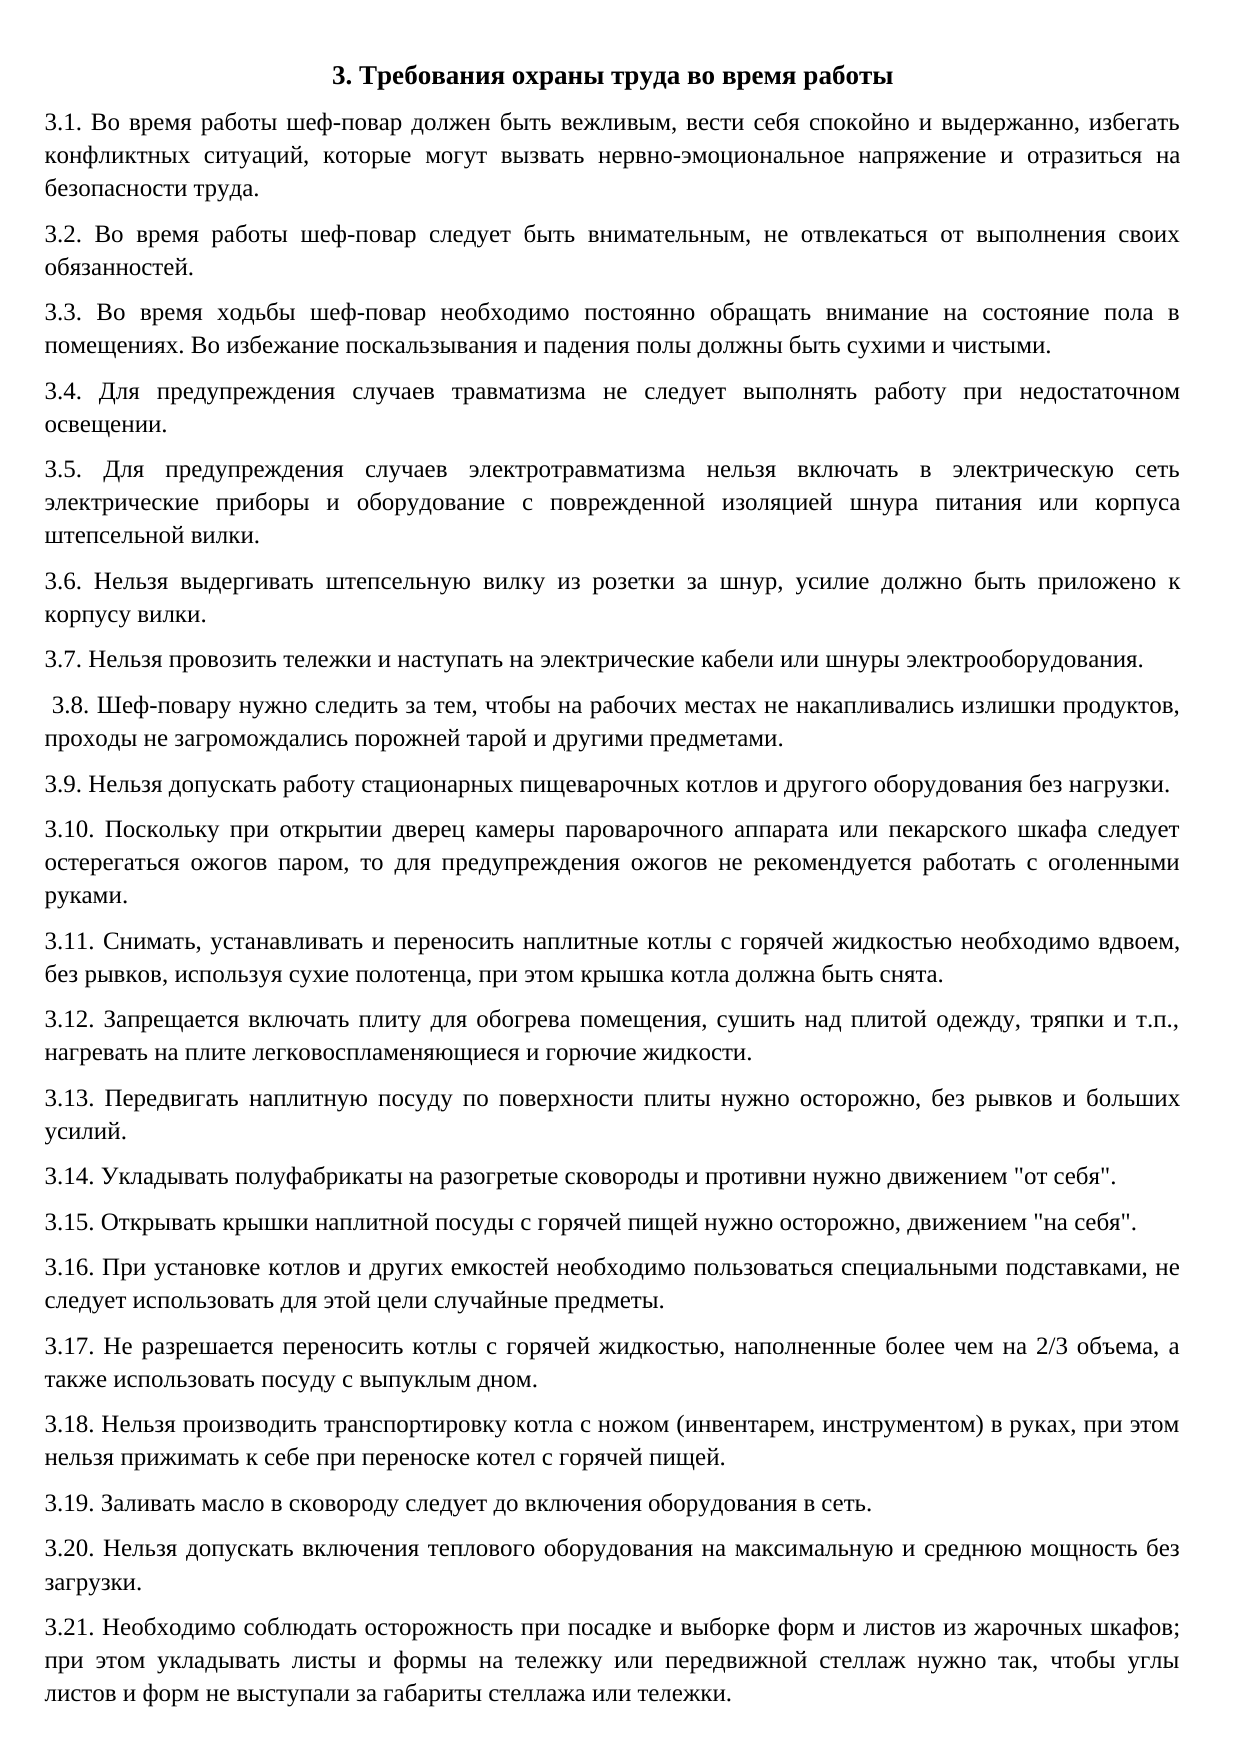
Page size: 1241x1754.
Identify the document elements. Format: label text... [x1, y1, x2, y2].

text 3.7. Нельзя провозить тележки и наступать на электрические кабели или шнуры электрооборудования. [44, 644, 1181, 673]
text 3.8. Шеф-повару нужно следить за тем, чтобы на рабочих местах не накапливались излишки продуктов, проходы не загромождались порожней тарой и другими предметами. [44, 690, 1181, 752]
text 3.3. Во время ходьбы шеф-повар необходимо постоянно обращать внимание на состояние пола в помещениях. Во избежание поскальзывания и падения полы должны быть сухими и чистыми. [44, 297, 1181, 359]
text 3.2. Во время работы шеф-повар следует быть внимательным, не отвлекаться от выполнения своих обязанностей. [44, 219, 1181, 281]
text 3.11. Снимать, устанавливать и переносить наплитные котлы с горячей жидкостью необходимо вдвоем, без рывков, используя сухие полотенца, при этом крышка котла должна быть снята. [44, 926, 1181, 987]
text 3.16. При установке котлов и других емкостей необходимо пользоваться специальными подставками, не следует использовать для этой цели случайные предметы. [44, 1252, 1181, 1314]
text 3.4. Для предупреждения случаев травматизма не следует выполнять работу при недостаточном освещении. [44, 376, 1181, 438]
text 3.19. Заливать масло в сковороду следует до включения оборудования в сеть. [44, 1488, 1181, 1517]
text 3.6. Нельзя выдергивать штепсельную вилку из розетки за шнур, усилие должно быть приложено к корпусу вилки. [44, 566, 1181, 628]
text 3.10. Поскольку при открытии дверец камеры пароварочного аппарата или пекарского шкафа следует остерегаться ожогов паром, то для предупреждения ожогов не рекомендуется работать с оголенными руками. [44, 814, 1181, 909]
text 3.12. Запрещается включать плиту для обогрева помещения, сушить над плитой одежду, тряпки и т.п., нагревать на плите легковоспламеняющиеся и горючие жидкости. [44, 1004, 1181, 1066]
text 3. Требования охраны труда во время работы [44, 59, 1181, 90]
text 3.15. Открывать крышки наплитной посуды с горячей пищей нужно осторожно, движением "на себя". [44, 1207, 1181, 1236]
text 3.13. Передвигать наплитную посуду по поверхности плиты нужно осторожно, без рывков и больших усилий. [44, 1083, 1181, 1144]
text 3.20. Нельзя допускать включения теплового оборудования на максимальную и среднюю мощность без загрузки. [44, 1533, 1181, 1595]
text 3.14. Укладывать полуфабрикаты на разогретые сковороды и противни нужно движением "от себя". [44, 1161, 1181, 1190]
text 3.1. Во время работы шеф-повар должен быть вежливым, вести себя спокойно и выдержанно, избегать конфликтных ситуаций, которые могут вызвать нервно-эмоциональное напряжение и отразиться на безопасности труда. [44, 107, 1181, 202]
text 3.17. Не разрешается переносить котлы с горячей жидкостью, наполненные более чем на 2/3 объема, а также использовать посуду с выпуклым дном. [44, 1331, 1181, 1393]
text 3.9. Нельзя допускать работу стационарных пищеварочных котлов и другого оборудования без нагрузки. [44, 769, 1181, 797]
text 3.5. Для предупреждения случаев электротравматизма нельзя включать в электрическую сеть электрические приборы и оборудование с поврежденной изоляцией шнура питания или корпуса штепсельной вилки. [44, 454, 1181, 549]
text 3.18. Нельзя производить транспортировку котла с ножом (инвентарем, инструментом) в руках, при этом нельзя прижимать к себе при переноске котел с горячей пищей. [44, 1409, 1181, 1471]
text 3.21. Необходимо соблюдать осторожность при посадке и выборке форм и листов из жарочных шкафов; при этом укладывать листы и формы на тележку или передвижной стеллаж нужно так, чтобы углы листов и форм не выступали за габариты стеллажа или тележки. [44, 1612, 1181, 1707]
